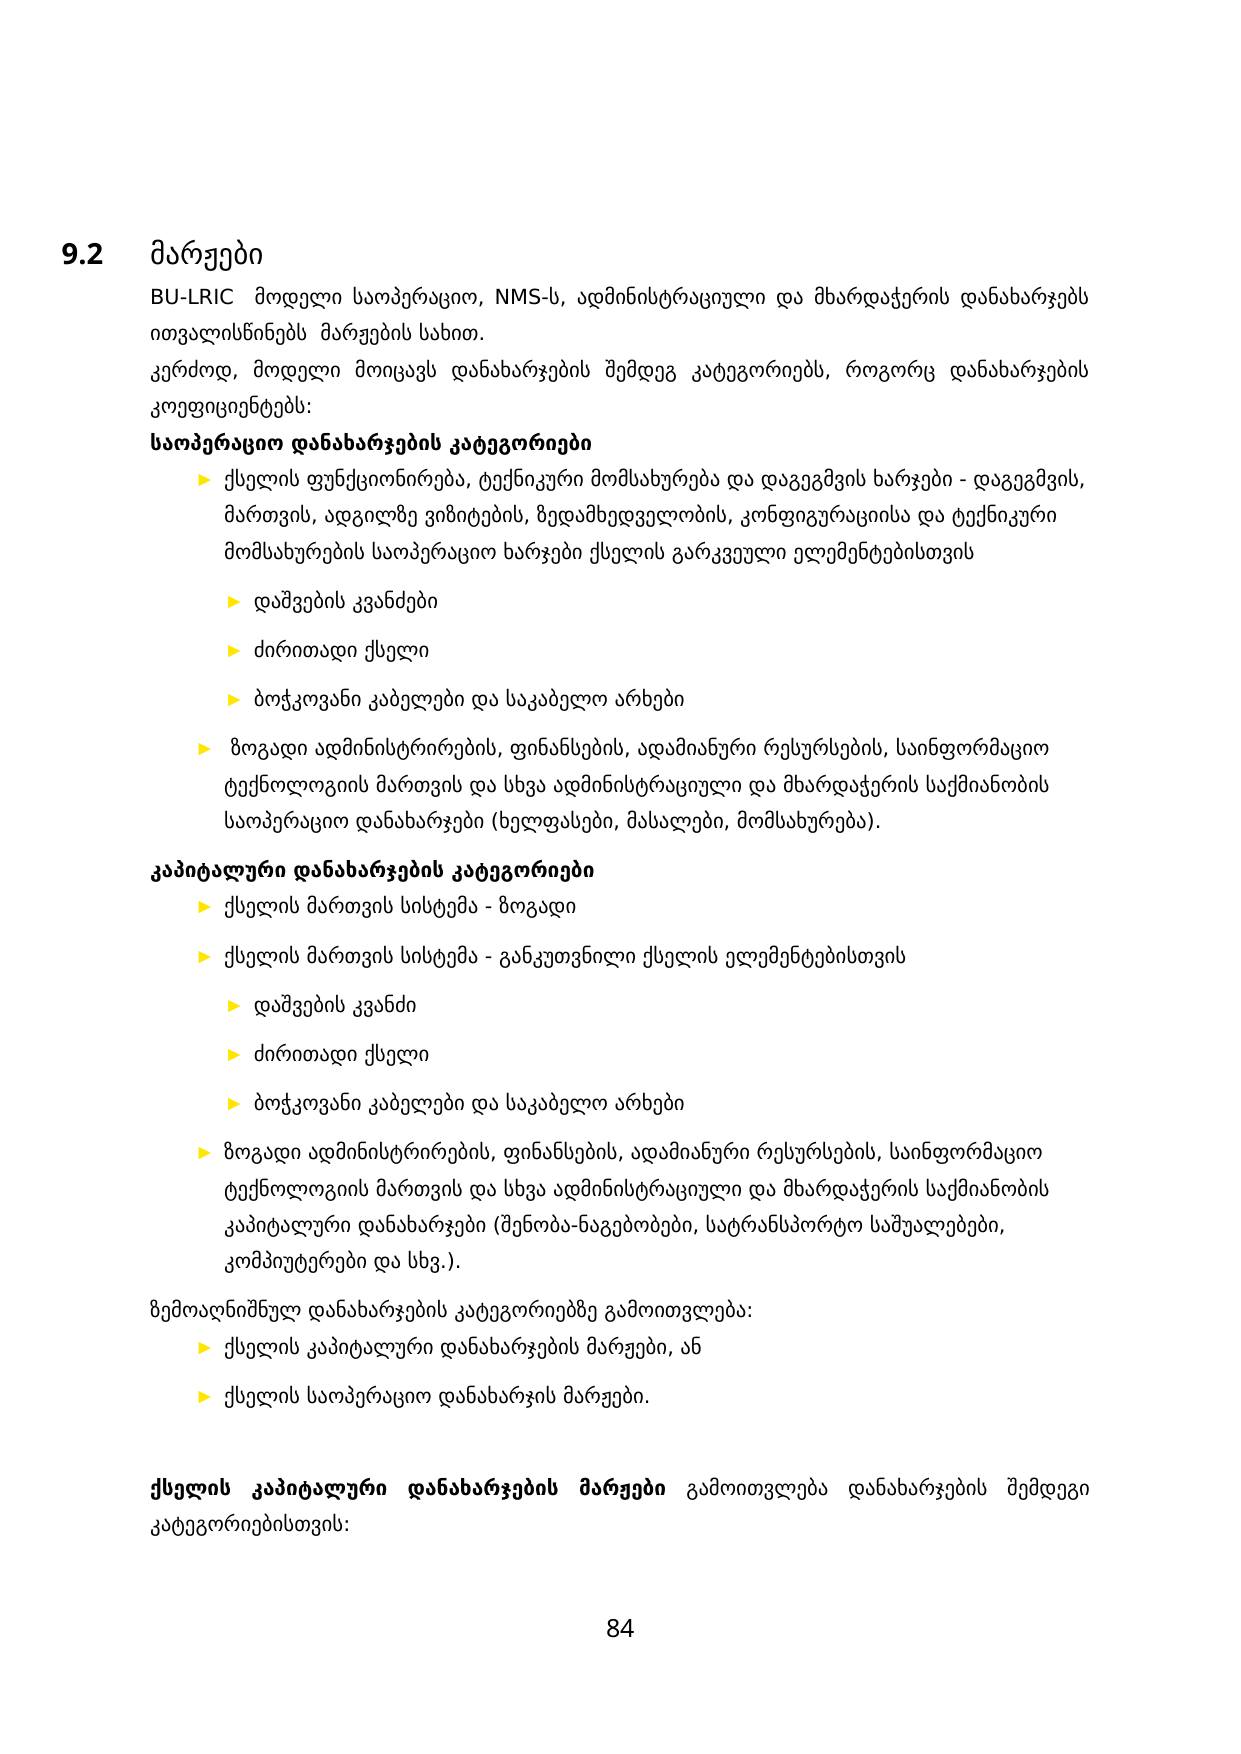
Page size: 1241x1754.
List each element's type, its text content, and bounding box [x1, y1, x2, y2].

list ძირითადი ქსელი [224, 638, 1090, 662]
list ქსელის კაპიტალური დანახარჯების მარჟები, ან [194, 1334, 1090, 1359]
text კაპიტალური დანახარჯების კატეგორიები [150, 858, 1090, 882]
text BU-LRIC მოდელი საოპერაციო, NMS-ს, ადმინისტრაციული და მხარდაჭერის დანახარჯებს ითვალისწინებს მარჟების სახით. [150, 285, 1090, 346]
text კერძოდ, მოდელი მოიცავს დანახარჯების შემდეგ კატეგორიებს, როგორც დანახარჯების კოეფიციენტებს: [150, 358, 1090, 418]
list დაშვების კვანძები [224, 589, 1090, 613]
text საოპერაციო დანახარჯების კატეგორიები [150, 431, 1090, 455]
subtitle მარჟები [61, 233, 1090, 273]
list ქსელის მართვის სისტემა - ზოგადი [194, 894, 1090, 919]
list ძირითადი ქსელი [224, 1042, 1090, 1066]
list ზოგადი ადმინისტრირების, ფინანსების, ადამიანური რესურსების, საინფორმაციო ტექნოლოგიის მართვის და სხვა ადმინისტრაციული და მხარდაჭერის საქმიანობის კაპიტალური დანახარჯები (შენობა-ნაგებობები, სატრანსპორტო საშუალებები, კომპიუტერები და სხვ.). [194, 1140, 1090, 1274]
list ბოჭკოვანი კაბელები და საკაბელო არხები [224, 1091, 1090, 1115]
list ქსელის მართვის სისტემა - განკუთვნილი ქსელის ელემენტებისთვის [194, 943, 1090, 968]
list დაშვების კვანძი [224, 993, 1090, 1017]
list ქსელის ფუნქციონირება, ტექნიკური მომსახურება და დაგეგმვის ხარჯები - დაგეგმვის, მართვის, ადგილზე ვიზიტების, ზედამხედველობის, კონფიგურაციისა და ტექნიკური მომსახურების საოპერაციო ხარჯები ქსელის გარკვეული ელემენტებისთვის [194, 467, 1090, 564]
list ბოჭკოვანი კაბელები და საკაბელო არხები [224, 687, 1090, 711]
list ზოგადი ადმინისტრირების, ფინანსების, ადამიანური რესურსების, საინფორმაციო ტექნოლოგიის მართვის და სხვა ადმინისტრაციული და მხარდაჭერის საქმიანობის საოპერაციო დანახარჯები (ხელფასები, მასალები, მომსახურება). [194, 736, 1090, 833]
text ზემოაღნიშნულ დანახარჯების კატეგორიებზე გამოითვლება: [150, 1298, 1090, 1322]
list ქსელის საოპერაციო დანახარჯის მარჟები. [194, 1384, 1090, 1408]
text ქსელის კაპიტალური დანახარჯების მარჟები გამოითვლება დანახარჯების შემდეგი კატეგორიებისთვის: [150, 1476, 1090, 1536]
